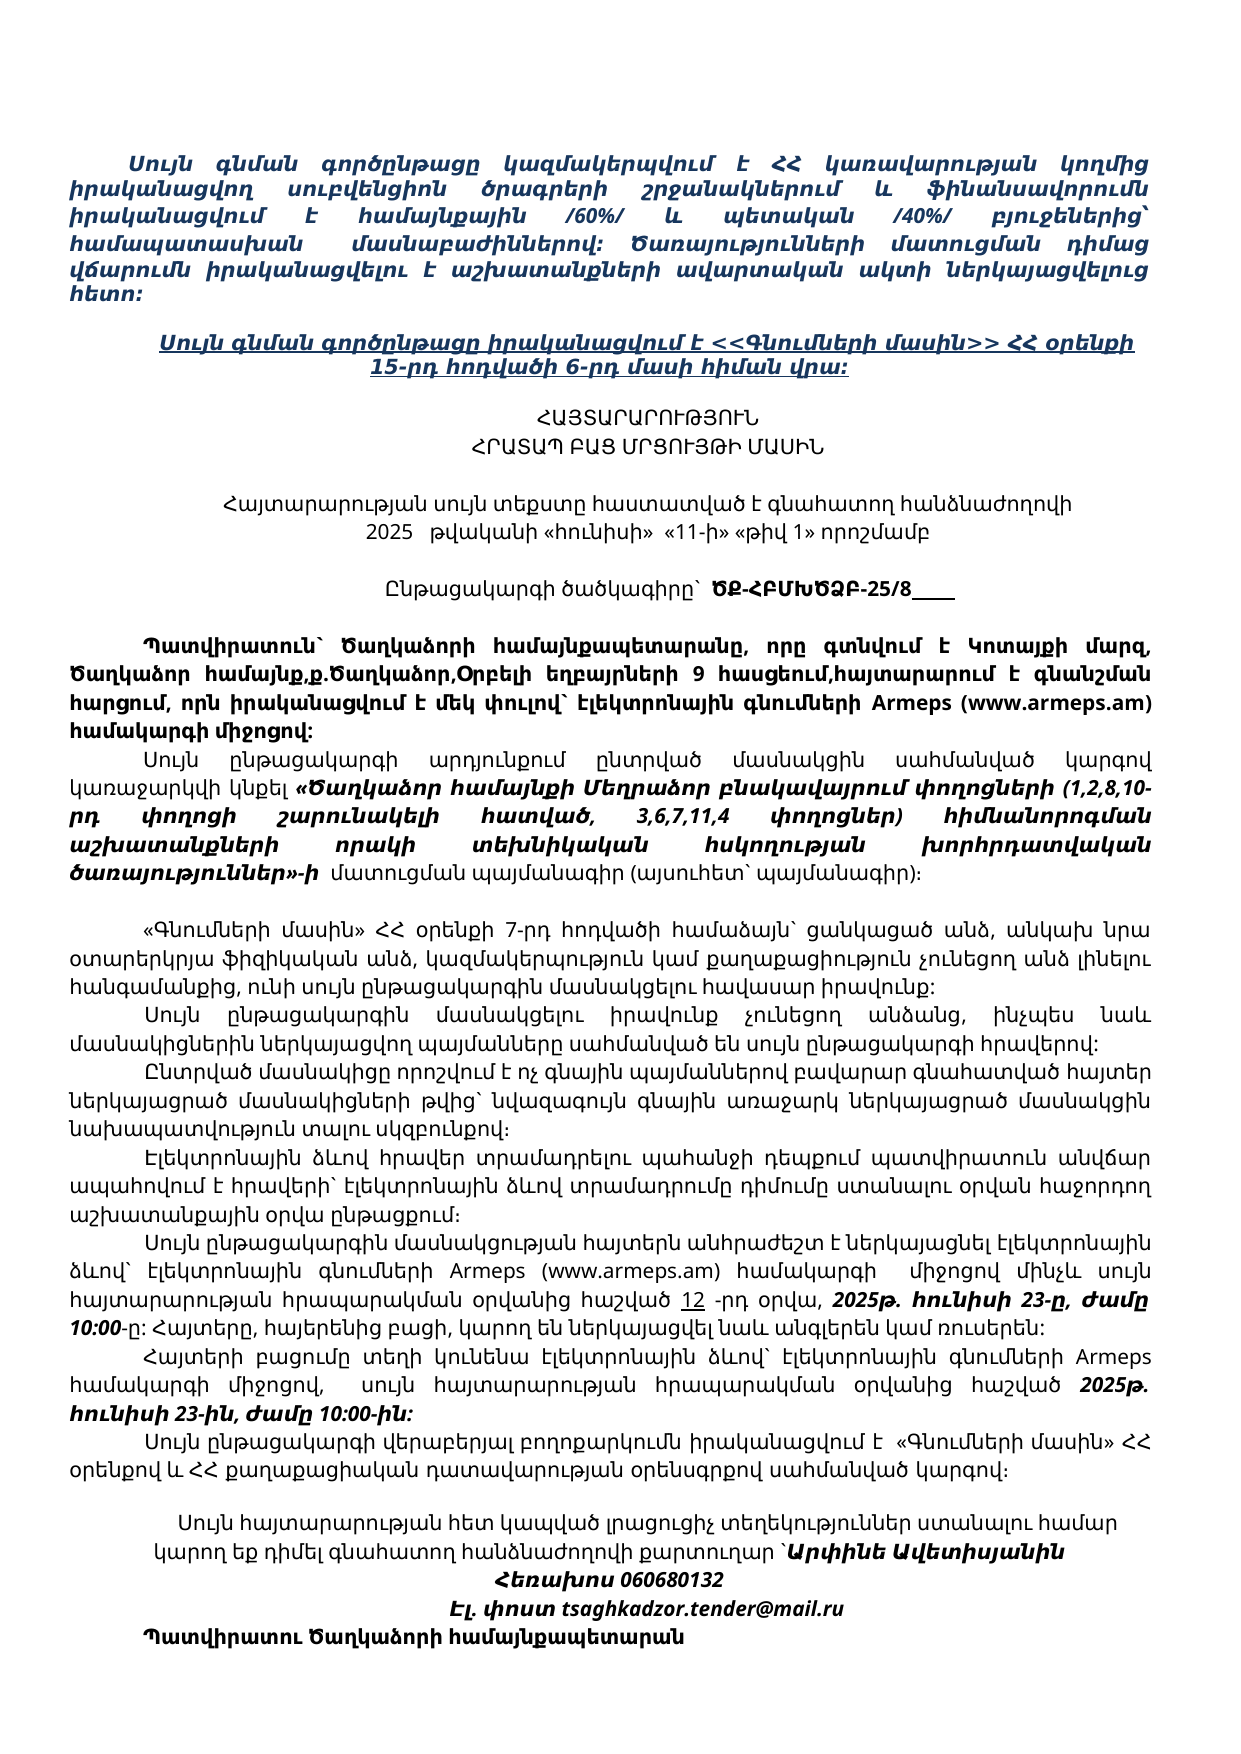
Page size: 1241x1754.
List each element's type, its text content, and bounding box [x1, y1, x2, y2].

text Ընթացակարգի ծածկագիրը` ԾՔ-ՀԲՄԽԾՁԲ-25/8 [69, 574, 1152, 602]
text Հայտարարության սույն տեքստը հաստատված է գնահատող հանձնաժողովի [69, 489, 1152, 517]
text Հեռախոս 060680132 [69, 1565, 1152, 1594]
text Էլեկտրոնային ձևով հրավեր տրամադրելու պահանջի դեպքում պատվիրատուն անվճար ապահովում է հրավերի` էլեկտրոնային ձևով տրամադրումը դիմումը ստանալու օրվան հաջորդող աշխատանքային օրվա ընթացքում։ [69, 1143, 1152, 1228]
text ՀԱՅՏԱՐԱՐՈՒԹՅՈՒՆ [69, 403, 1152, 432]
text «Գնումների մասին» ՀՀ օրենքի 7-րդ հոդվածի համաձայն` ցանկացած անձ, անկախ նրա օտարերկրյա ֆիզիկական անձ, կազմակերպություն կամ քաղաքացիություն չունեցող անձ լինելու հանգամանքից, ունի սույն ընթացակարգին մասնակցելու հավասար իրավունք: [69, 915, 1152, 1001]
text ՀՐԱՏԱՊ ԲԱՑ ՄՐՑՈՒՅԹԻ ՄԱՍԻՆ [69, 432, 1152, 460]
text Պատվիրատու Ծաղկաձորի համայնքապետարան [69, 1622, 1152, 1651]
text Սույն հայտարարության հետ կապված լրացուցիչ տեղեկություններ ստանալու համար կարող եք դիմել գնահատող հանձնաժողովի քարտուղար `Արփինե Ավետիսյանին [69, 1508, 1152, 1565]
text 2025 թվականի «հունիսի» «11-ի» «թիվ 1» որոշմամբ [69, 517, 1152, 546]
text Սույն ընթացակարգի արդյունքում ընտրված մասնակցին սահմանված կարգով կառաջարկվի կնքել «Ծաղկաձոր համայնքի Մեղրաձոր բնակավայրում փողոցների (1,2,8,10-րդ փողոցի շարունակելի հատված, 3,6,7,11,4 փողոցներ) հիմնանորոգման աշխատանքների որակի տեխնիկական հսկողության խորհրդատվական ծառայություններ»-ի մատուցման պայմանագիր (այսուհետ` պայմանագիր)։ [69, 745, 1152, 887]
text Սույն ընթացակարգին մասնակցության հայտերն անհրաժեշտ է ներկայացնել էլեկտրոնային ձևով` էլեկտրոնային գնումների Armeps (www.armeps.am) համակարգի միջոցով մինչև սույն հայտարարության հրապարակման օրվանից հաշված 12 -րդ օրվա, 2025թ. հունիսի 23-ը, ժամը 10:00-ը: Հայտերը, հայերենից բացի, կարող են ներկայացվել նաև անգլերեն կամ ռուսերեն: [69, 1228, 1152, 1342]
text Հայտերի բացումը տեղի կունենա էլեկտրոնային ձևով` էլեկտրոնային գնումների Armeps համակարգի միջոցով, սույն հայտարարության հրապարակման օրվանից հաշված 2025թ. հունիսի 23-ին, ժամը 10:00-ին: [69, 1342, 1152, 1427]
text Ընտրված մասնակիցը որոշվում է ոչ գնային պայմաններով բավարար գնահատված հայտեր ներկայացրած մասնակիցների թվից` նվազագույն գնային առաջարկ ներկայացրած մասնակցին նախապատվություն տալու սկզբունքով։ [69, 1057, 1152, 1143]
text Սույն գնման գործընթացը կազմակերպվում է ՀՀ կառավարության կողմից իրականացվող սուբվենցիոն ծրագրերի շրջանակներում և ֆինանսավորումն իրականացվում է համայնքային /60%/ և պետական /40%/ բյուջեներից՝ համապատասխան մասնաբաժիններով։ Ծառայությունների մատուցման դիմաց վճարումն իրականացվելու է աշխատանքների ավարտական ակտի ներկայացվելուց հետո։ [69, 152, 1152, 306]
text Էլ. փոստ tsaghkadzor.tender@mail.ru [69, 1594, 1152, 1622]
text Սույն ընթացակարգին մասնակցելու իրավունք չունեցող անձանց, ինչպես նաև մասնակիցներին ներկայացվող պայմանները սահմանված են սույն ընթացակարգի հրավերով: [69, 1001, 1152, 1057]
text Սույն ընթացակարգի վերաբերյալ բողոքարկումն իրականացվում է «Գնումների մասին» ՀՀ օրենքով և ՀՀ քաղաքացիական դատավարության օրենսգրքով սահմանված կարգով։ [69, 1427, 1152, 1484]
text Սույն գնման գործընթացը իրականացվում է <<Գնումների մասին>> ՀՀ օրենքի 15-րդ հոդվածի 6-րդ մասի հիման վրա: [69, 331, 1152, 379]
text Պատվիրատուն` Ծաղկաձորի համայնքապետարանը, որը գտնվում է Կոտայքի մարզ, Ծաղկաձոր համայնք,ք.Ծաղկաձոր,Օրբելի եղբայրների 9 հասցեում,հայտարարում է գնանշման հարցում, որն իրականացվում է մեկ փուլով` էլեկտրոնային գնումների Armeps (www.armeps.am) համակարգի միջոցով: [69, 631, 1152, 745]
